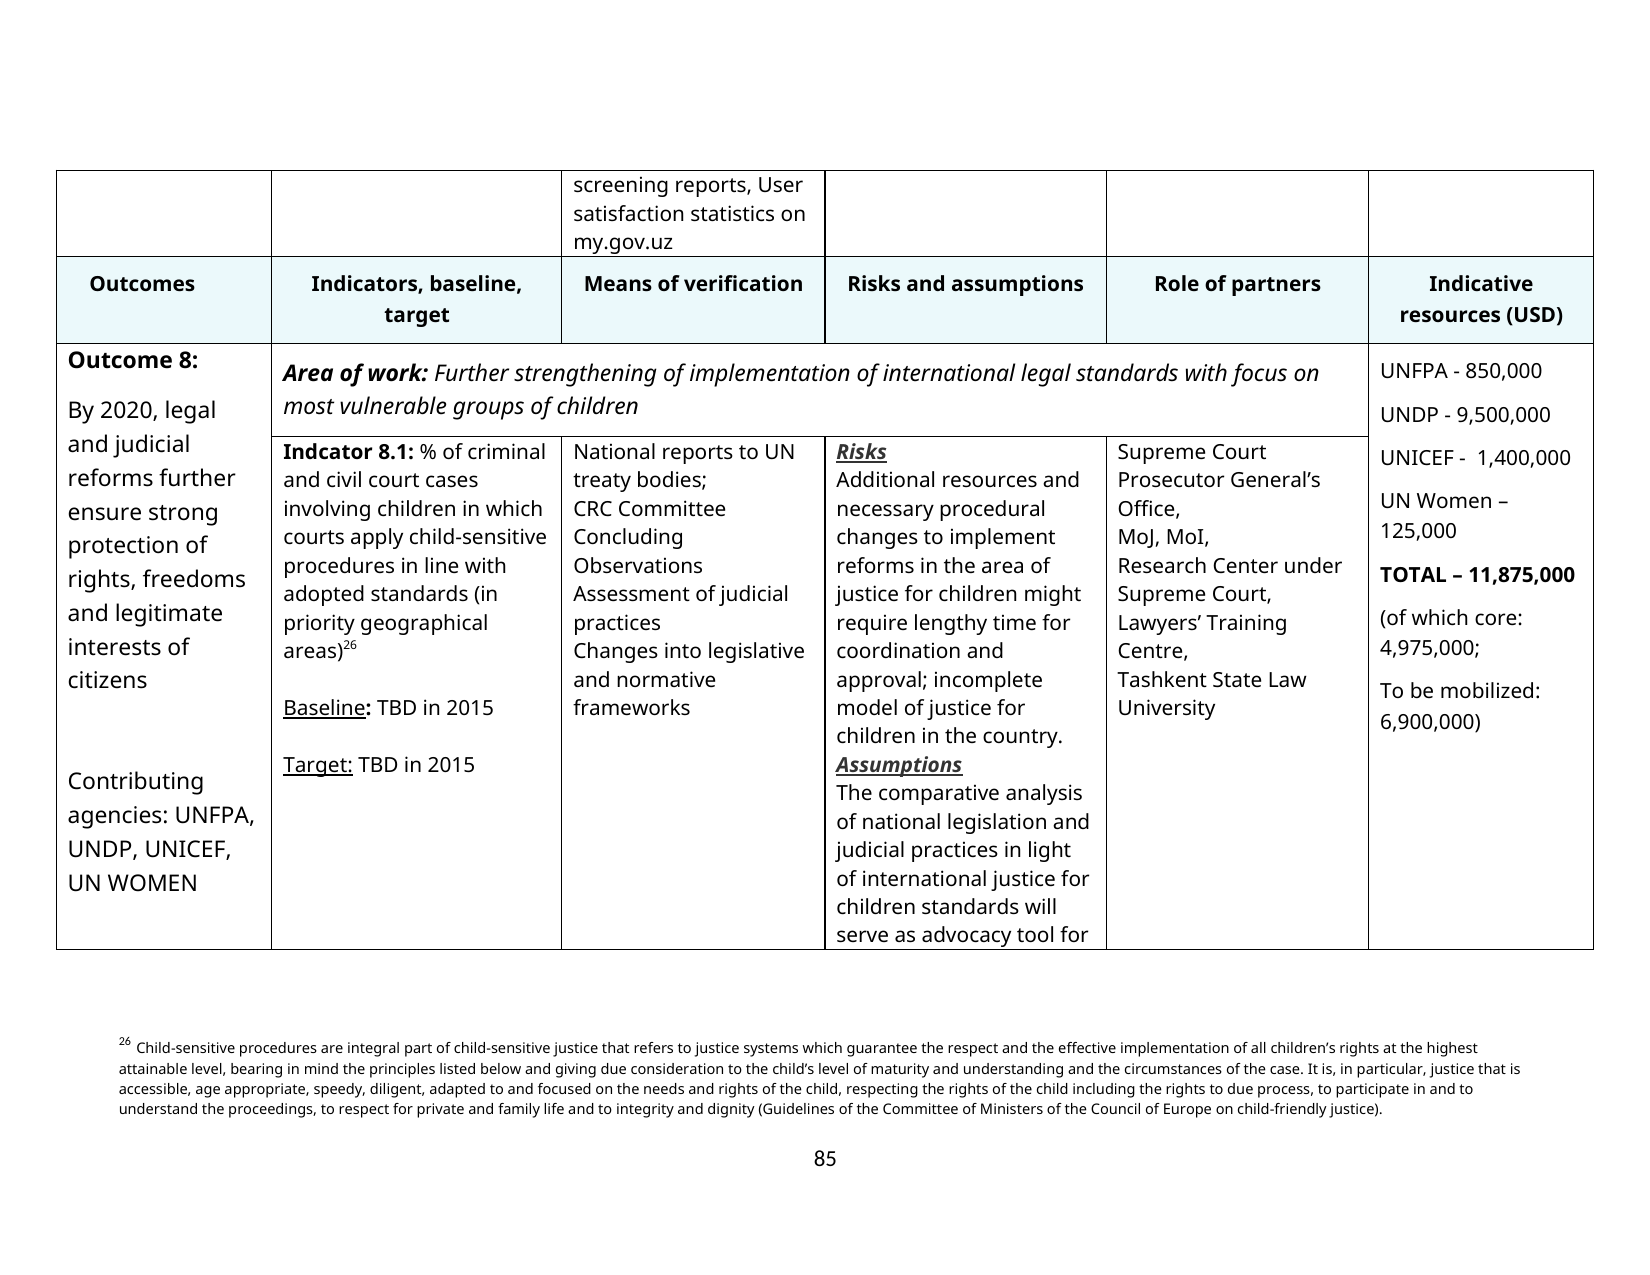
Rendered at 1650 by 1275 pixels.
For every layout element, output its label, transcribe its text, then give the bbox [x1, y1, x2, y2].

table_cell Risks and assumptions [826, 257, 1106, 343]
table_cell Indicators, baseline, target [272, 257, 561, 343]
table_cell Outcomes [57, 257, 271, 343]
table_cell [1107, 437, 1368, 949]
table_cell Area of work: Further strengthening of implementation of international legal standards with focus on most vulnerable groups of children [272, 344, 1368, 436]
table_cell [272, 437, 561, 949]
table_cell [562, 171, 824, 256]
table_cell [826, 437, 1106, 949]
table_cell Means of verification [562, 257, 824, 343]
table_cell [826, 171, 1106, 256]
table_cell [272, 171, 561, 256]
table_cell Outcome 8: By 2020, legal and judicial reforms further ensure strong protection of rights, freedoms and legitimate interests of citizens Contributing agencies: UNFPA, UNDP, UNICEF, UN WOMEN [57, 344, 271, 949]
table_cell Indicative resources (USD) [1369, 257, 1593, 343]
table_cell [562, 437, 824, 949]
table_cell UNFPA - 850,000 UNDP - 9,500,000 UNICEF - 1,400,000 UN Women – 125,000 TOTAL – 11,875,000 (of which core: 4,975,000; To be mobilized: 6,900,000) [1369, 344, 1593, 949]
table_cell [1107, 171, 1368, 256]
table_cell Role of partners [1107, 257, 1368, 343]
